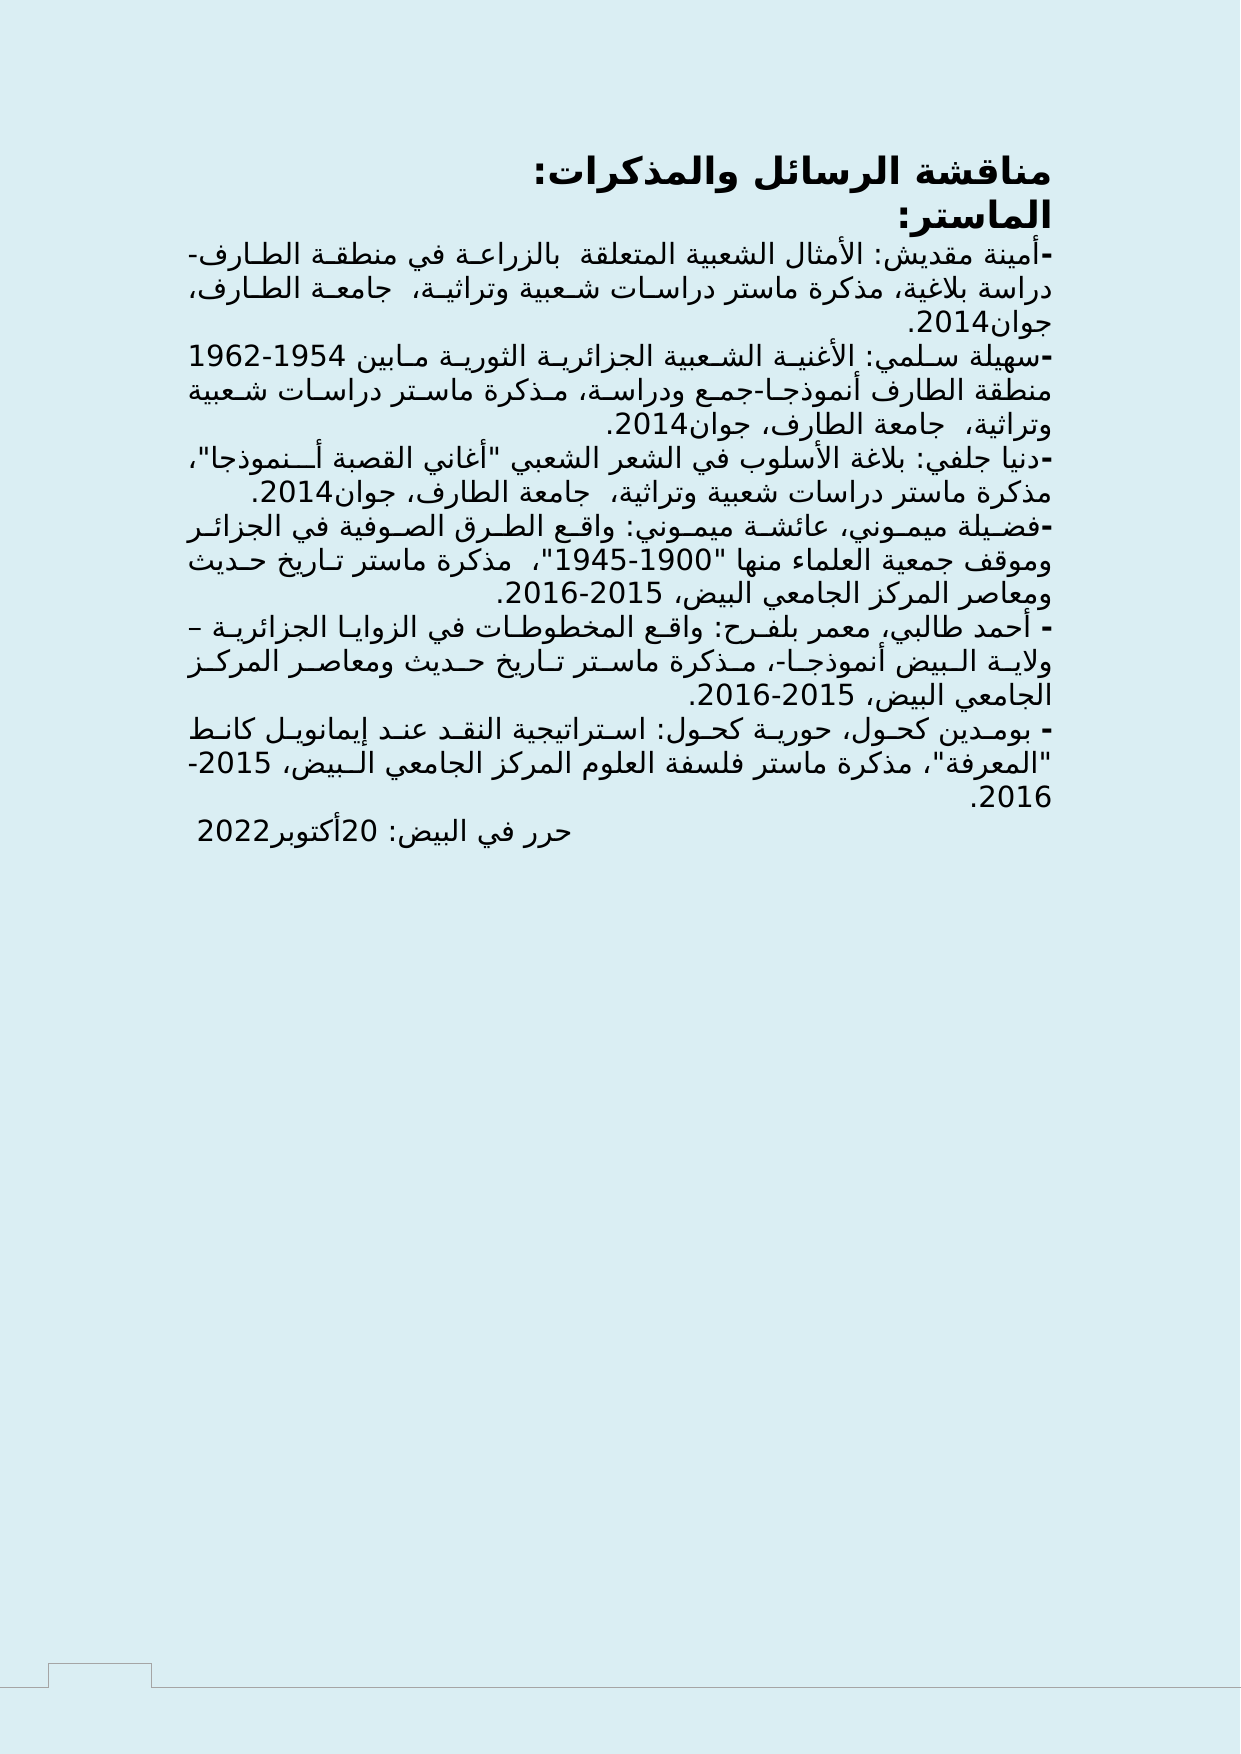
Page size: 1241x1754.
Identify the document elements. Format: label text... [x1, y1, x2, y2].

text -سهيلة سلمي: الأغنية الشعبية الجزائرية الثورية مابين 1954-1962 منطقة الطارف أنموذجا-جمع ودراسة، مذكرة ماستر دراسات شعبية وتراثية، جامعة الطارف، جوان2014. [187, 339, 1053, 441]
text مناقشة الرسائل والمذكرات: [187, 150, 1053, 194]
text - بومدين كحول، حورية كحول: استراتيجية النقد عند إيمانويل كانط "المعرفة"، مذكرة ماستر فلسفة العلوم المركز الجامعي البيض، 2015-2016. [187, 713, 1053, 814]
text الماستر: [187, 194, 1053, 237]
text -دنيا جلفي: بلاغة الأسلوب في الشعر الشعبي "أغاني القصبة أـنموذجا"، مذكرة ماستر دراسات شعبية وتراثية، جامعة الطارف، جوان2014. [187, 441, 1053, 509]
text -فضيلة ميموني، عائشة ميموني: واقع الطرق الصوفية في الجزائر وموقف جمعية العلماء منها "1900-1945"، مذكرة ماستر تاريخ حديث ومعاصر المركز الجامعي البيض، 2015-2016. [187, 509, 1053, 611]
text حرر في البيض: 20أكتوبر2022 [187, 814, 1053, 848]
text - أحمد طالبي، معمر بلفرح: واقع المخطوطات في الزوايا الجزائرية – ولاية البيض أنموذجا-، مذكرة ماستر تاريخ حديث ومعاصر المركز الجامعي البيض، 2015-2016. [187, 611, 1053, 713]
text -أمينة مقديش: الأمثال الشعبية المتعلقة بالزراعة في منطقة الطارف-دراسة بلاغية، مذكرة ماستر دراسات شعبية وتراثية، جامعة الطارف، جوان2014. [187, 237, 1053, 339]
